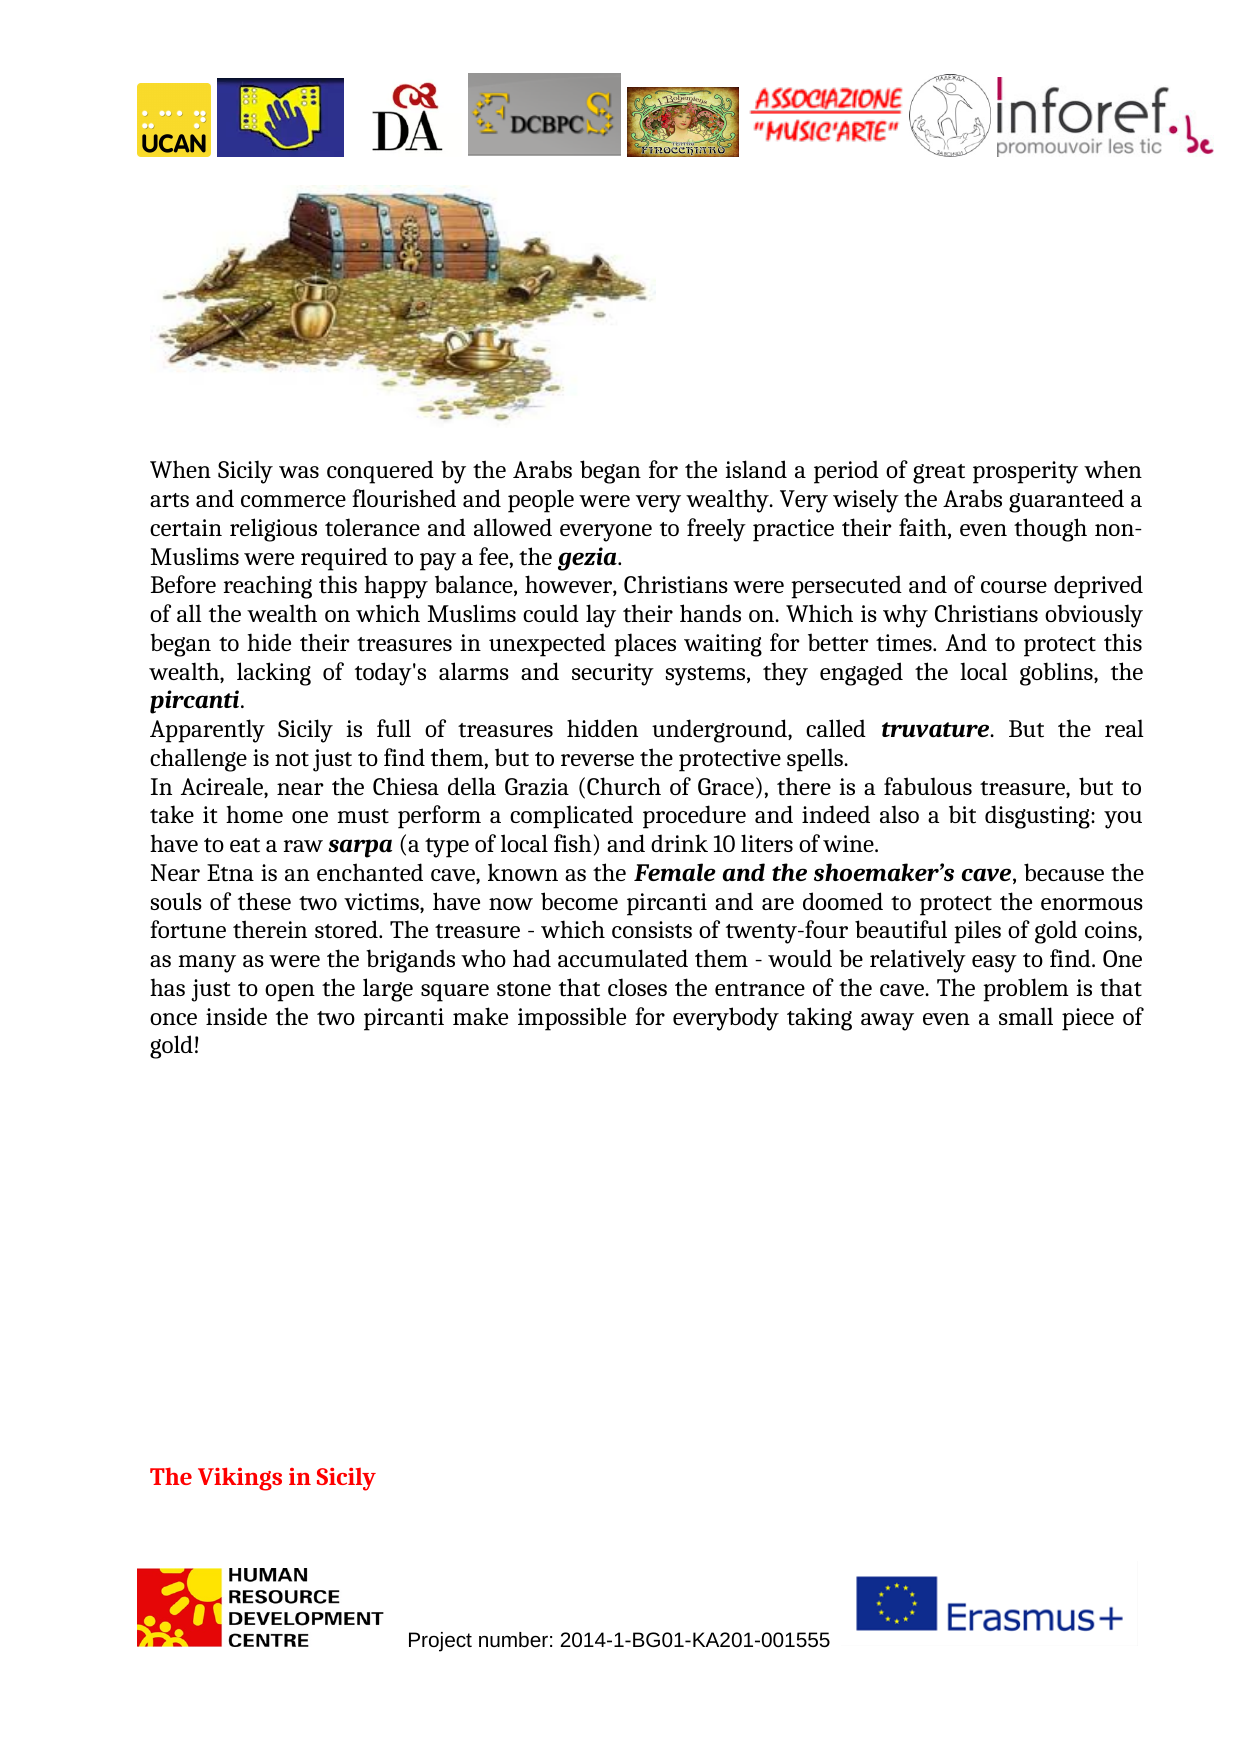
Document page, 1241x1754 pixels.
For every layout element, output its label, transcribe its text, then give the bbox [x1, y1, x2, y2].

picture [841, 1561, 1139, 1647]
picture [997, 77, 1214, 157]
text Apparently Sicily is full of treasures hidden underground, called truvature. But the real challenge is not just to find them, but to reverse the protective spells. [150, 715, 1144, 773]
text In Acireale, near the Chiesa della Grazia (Church of Grace), there is a fabulous treasure, but to take it home one must perform a complicated procedure and indeed also a bit disgusting: you have to eat a raw sarpa (a type of local fish) and drink 10 liters of wine. [150, 773, 1144, 859]
text Near Etna is an enchanted cave, known as the Female and the shoemaker’s cave, because the souls of these two victims, have now become pircanti and are doomed to protect the enormous fortune therein stored. The treasure - which consists of twenty-four beautiful piles of gold coins, as many as were the brigands who had accumulated them - would be relatively easy to find. One has just to open the large square stone that closes the entrance of the cave. The problem is that once inside the two pircanti make impossible for everybody taking away even a small piece of gold! [150, 859, 1144, 1060]
picture [745, 74, 991, 157]
picture [627, 87, 739, 157]
text Before reaching this happy balance, however, Christians were persecuted and of course deprived of all the wealth on which Muslims could lay their hands on. Which is why Christians obviously began to hide their treasures in unexpected places waiting for better times. And to protect this wealth, lacking of today's alarms and security systems, they engaged the local goblins, the pircanti. [150, 571, 1144, 715]
picture [350, 73, 462, 157]
picture [137, 83, 211, 157]
picture [468, 73, 621, 157]
text The Vikings in Sicily [150, 1463, 1144, 1491]
picture [217, 78, 344, 157]
picture [150, 185, 656, 428]
text When Sicily was conquered by the Arabs began for the island a period of great prosperity when arts and commerce flourished and people were very wealthy. Very wisely the Arabs guaranteed a certain religious tolerance and allowed everyone to freely practice their faith, even though non-Muslims were required to pay a fee, the gezia. [150, 456, 1144, 571]
picture [137, 1568, 384, 1647]
